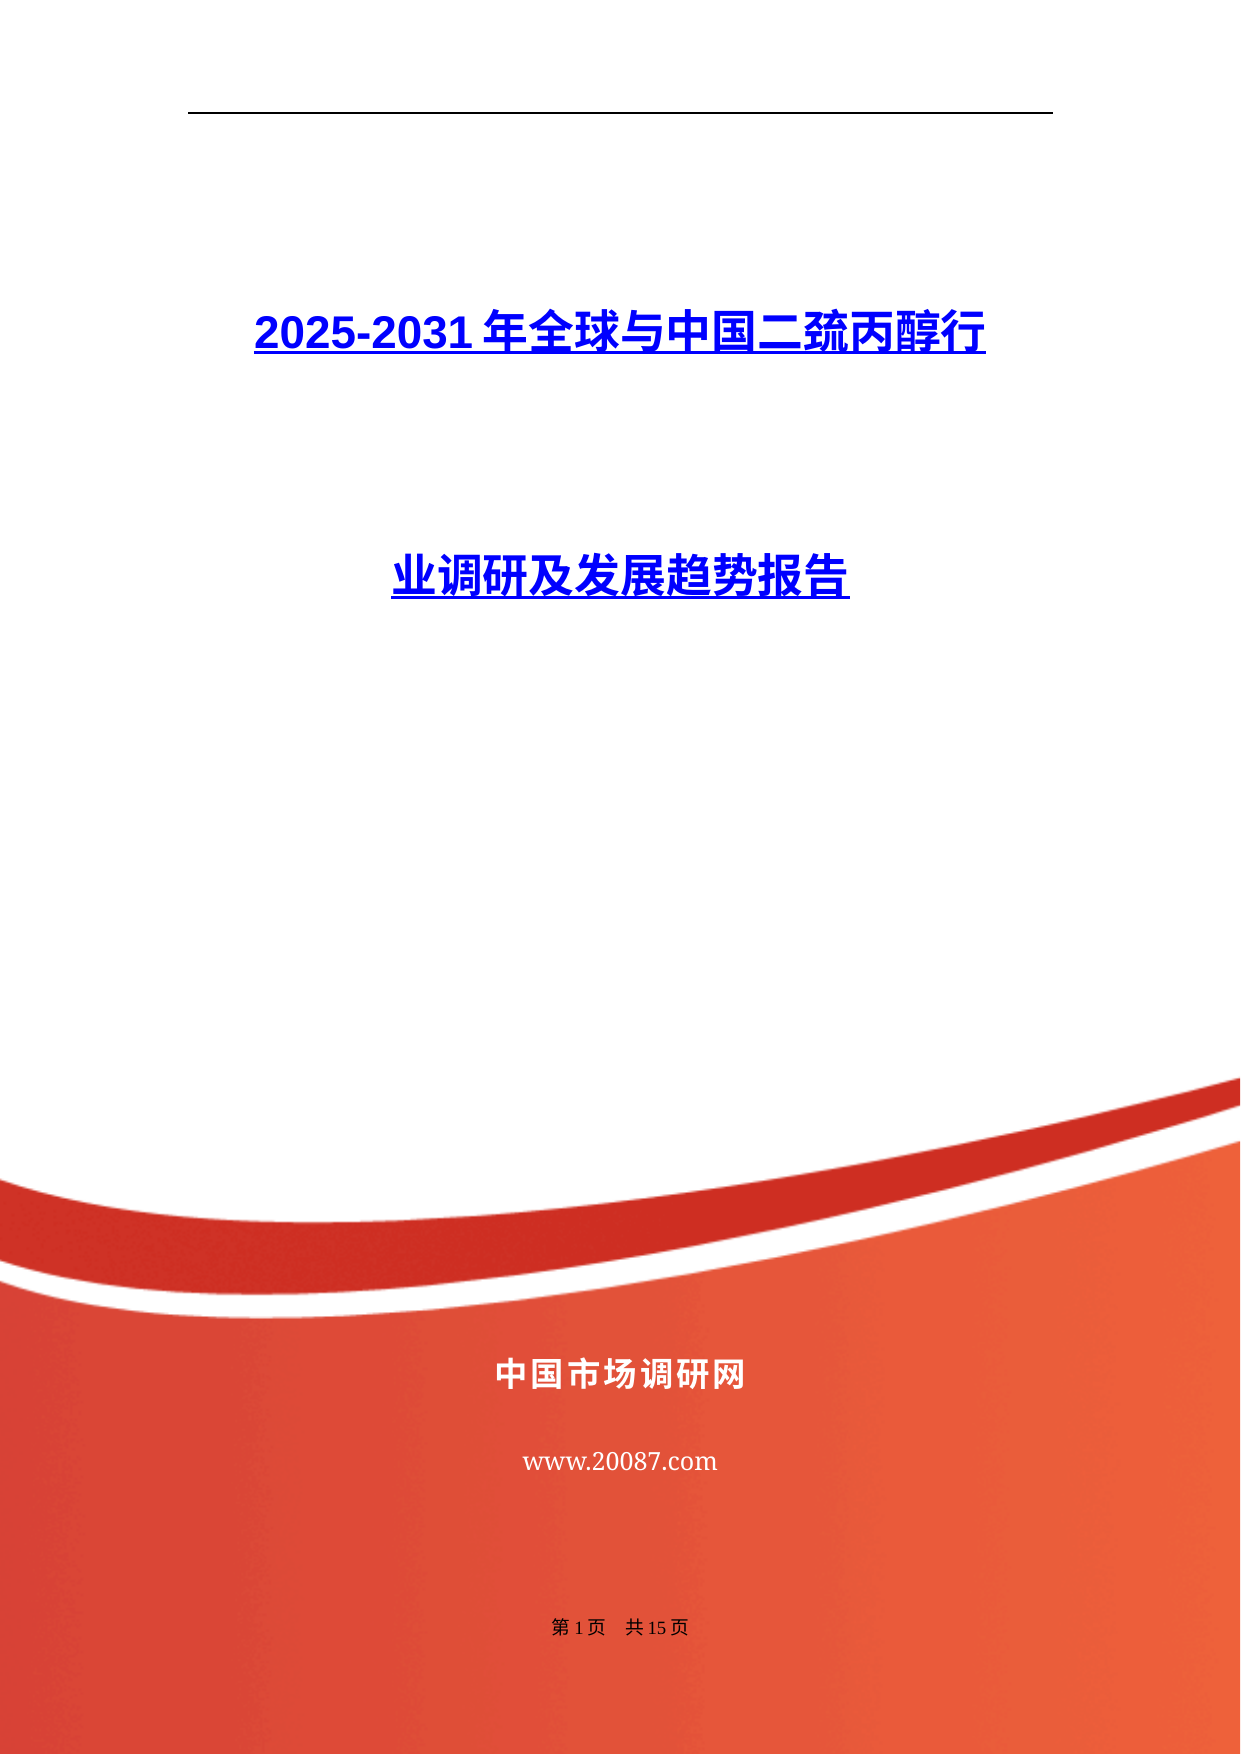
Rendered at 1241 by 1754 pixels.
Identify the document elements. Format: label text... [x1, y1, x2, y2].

table_header 2025-2031年全球与中国二巯丙醇行业调研及发展趋势报告 [188, 207, 1053, 773]
text www.20087.com [187, 1428, 1053, 1493]
subtitle 中国市场调研网 [187, 1339, 1053, 1404]
picture [0, 1006, 1241, 1754]
